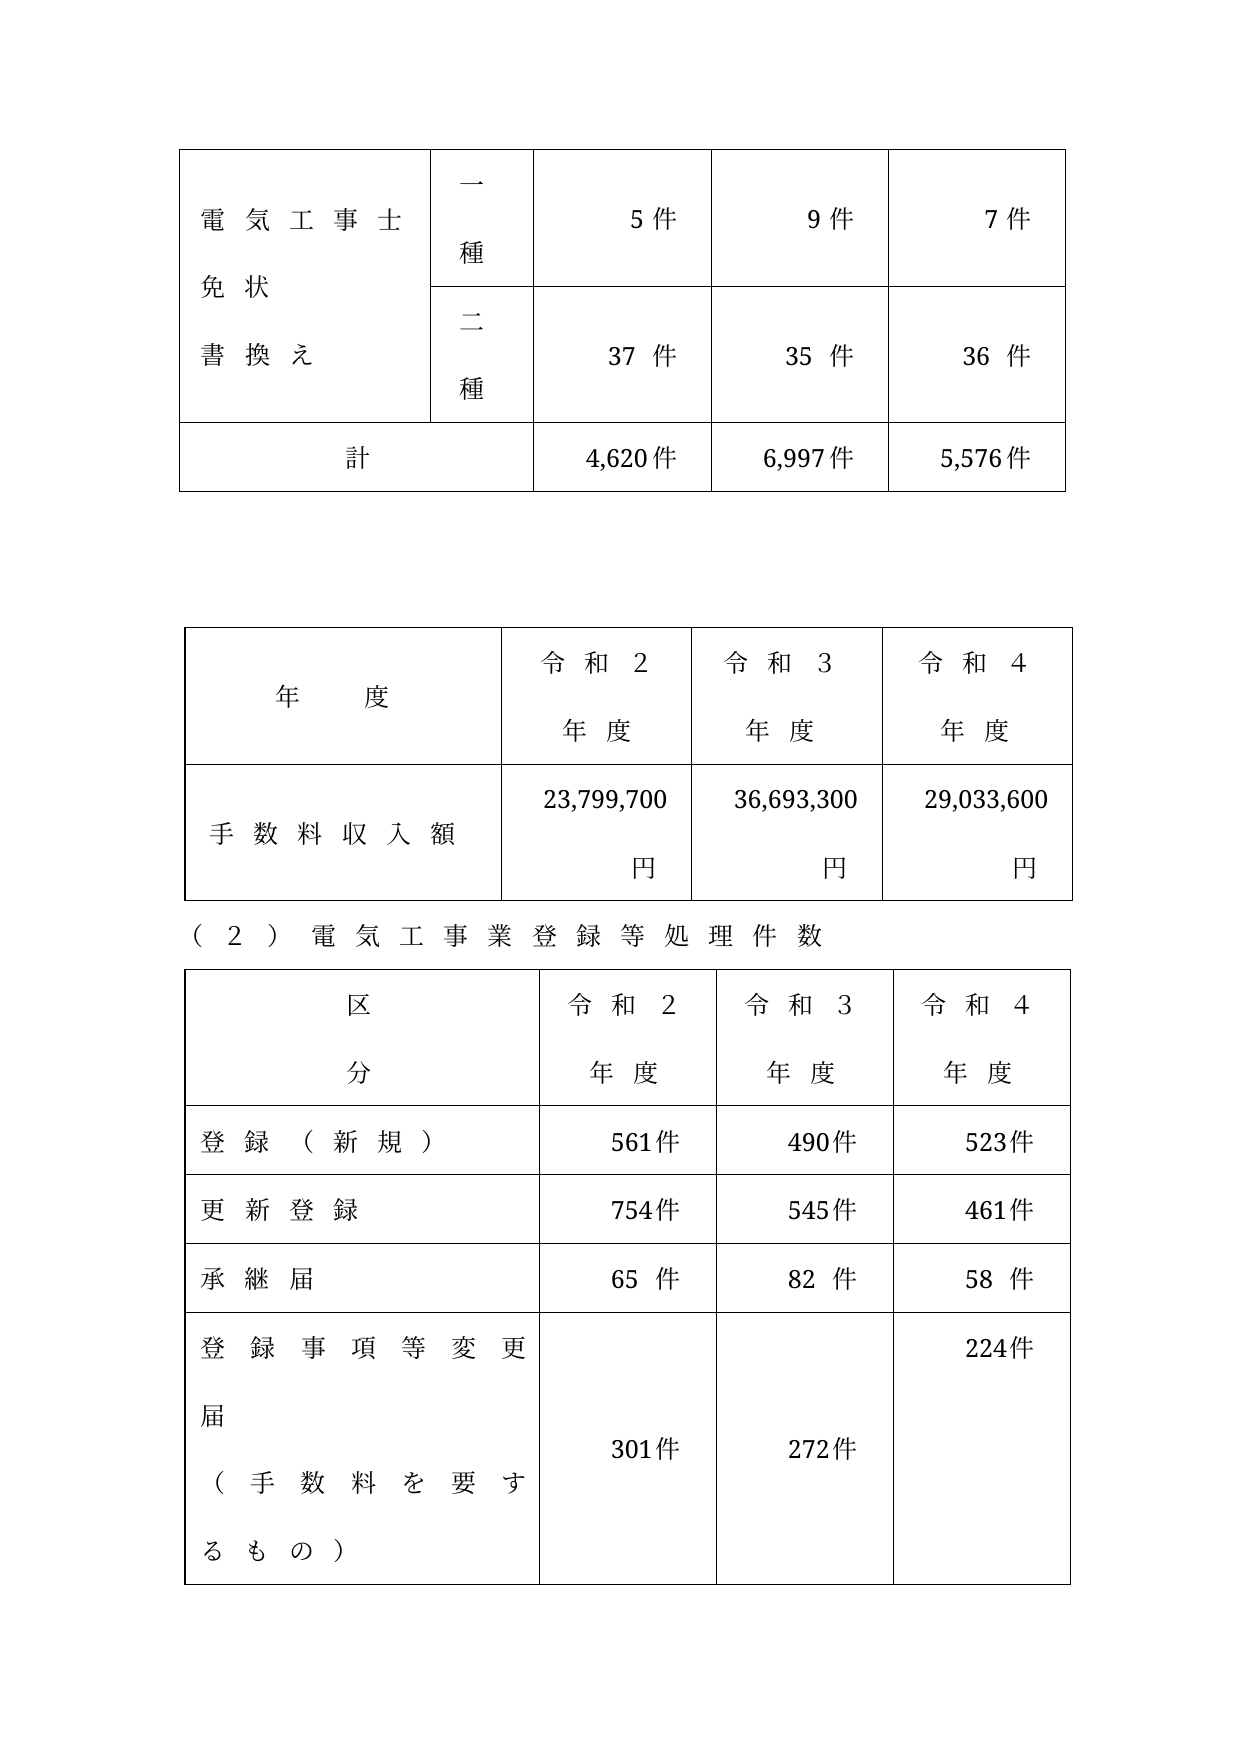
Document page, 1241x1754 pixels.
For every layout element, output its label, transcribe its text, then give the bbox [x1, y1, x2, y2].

table_cell 490件 [717, 1106, 893, 1174]
table_header 令和４年度 [894, 970, 1070, 1105]
table_cell 手数料収入額 [186, 765, 501, 900]
table_header 令和２年度 [540, 970, 716, 1105]
table_cell 5件 [534, 150, 711, 286]
table_cell 承継届 [186, 1244, 539, 1312]
table_cell 6,997件 [712, 423, 888, 491]
table_cell 65件 [540, 1244, 716, 1312]
table_cell 29,033,600円 [883, 765, 1072, 900]
table_cell 36件 [889, 287, 1065, 422]
table_cell 電気工事士免状 書換え [180, 150, 430, 422]
table_header 令和４年度 [883, 628, 1072, 764]
table_cell 754件 [540, 1175, 716, 1243]
table_cell 一種 [431, 150, 533, 286]
table_cell 58件 [894, 1244, 1070, 1312]
table_header 令和３年度 [717, 970, 893, 1105]
table_header 令和２年度 [502, 628, 691, 764]
table_cell 461件 [894, 1175, 1070, 1243]
table_header 年 度 [186, 628, 501, 764]
table_cell 82件 [717, 1244, 893, 1312]
table_cell 545件 [717, 1175, 893, 1243]
table_cell 301件 [540, 1313, 716, 1583]
text （２）電気工事業登録等処理件数 [178, 901, 1062, 969]
table_cell 272件 [717, 1313, 893, 1583]
table_cell 561件 [540, 1106, 716, 1174]
table_cell 計 [180, 423, 533, 491]
table_cell 35件 [712, 287, 888, 422]
table_cell 4,620件 [534, 423, 711, 491]
table_cell 更新登録 [186, 1175, 539, 1243]
table_cell 登録事項等変更届 （手数料を要するもの） [186, 1313, 539, 1583]
table_cell 9件 [712, 150, 888, 286]
table_cell 登録（新規） [186, 1106, 539, 1174]
table_header 区 分 [186, 970, 539, 1105]
table_cell 5,576件 [889, 423, 1065, 491]
table_cell 23,799,700円 [502, 765, 691, 900]
table_cell 36,693,300円 [692, 765, 882, 900]
table_cell 二種 [431, 287, 533, 422]
table_cell 224件 [894, 1313, 1070, 1583]
table_cell 523件 [894, 1106, 1070, 1174]
table_cell 7件 [889, 150, 1065, 286]
table_cell 37件 [534, 287, 711, 422]
table_header 令和３年度 [692, 628, 882, 764]
